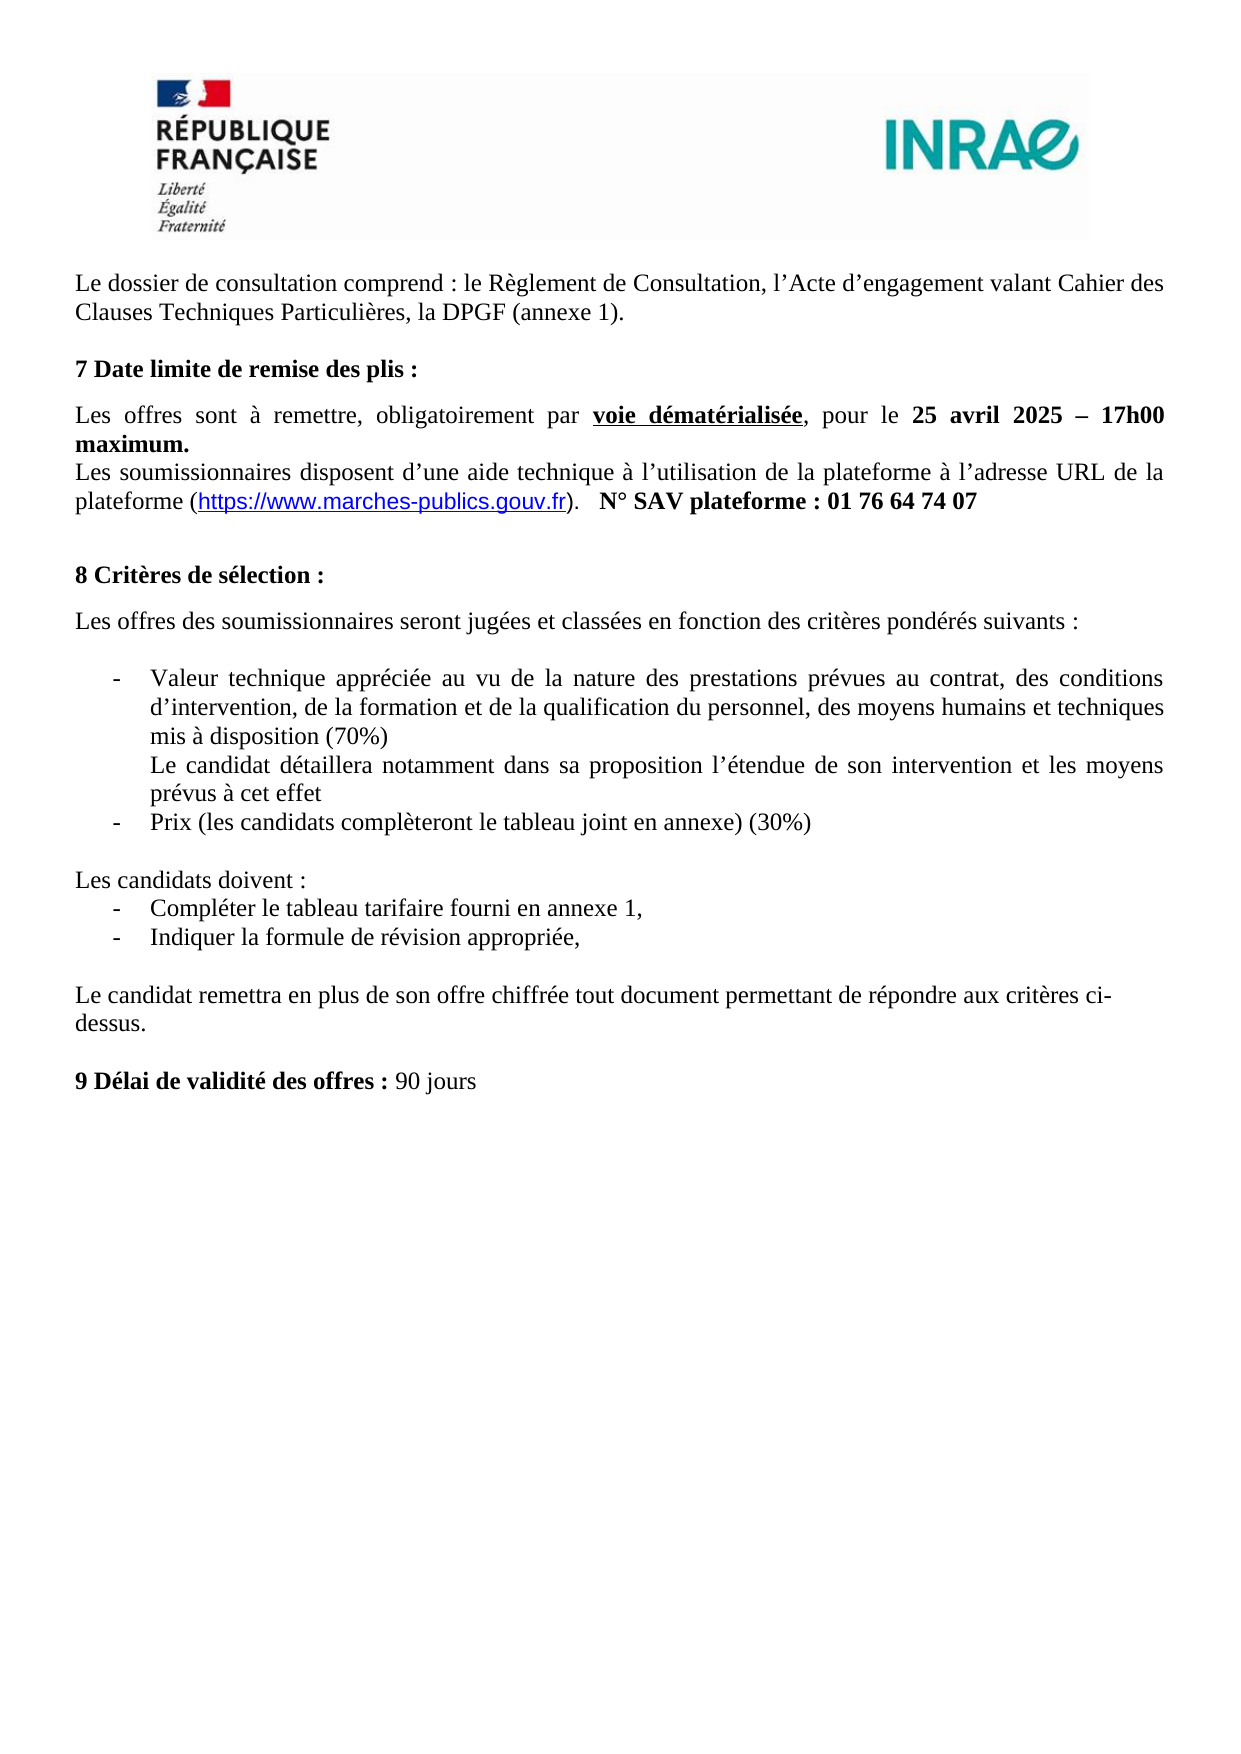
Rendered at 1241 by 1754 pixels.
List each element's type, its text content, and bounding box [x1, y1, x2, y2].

list Prix (les candidats complèteront le tableau joint en annexe) (30%) [112, 807, 1165, 836]
text Les offres des soumissionnaires seront jugées et classées en fonction des critères pondérés suivants : [75, 606, 1165, 635]
text Le candidat détaillera notamment dans sa proposition l’étendue de son intervention et les moyens prévus à cet effet [150, 750, 1165, 807]
text 8 Critères de sélection : [75, 560, 1165, 589]
text 9 Délai de validité des offres : 90 jours [75, 1037, 1165, 1095]
text 7 Date limite de remise des plis : [75, 326, 1165, 383]
text Les candidats doivent : [75, 865, 1165, 893]
text Les offres sont à remettre, obligatoirement par voie dématérialisée, pour le 25 avril 2025 – 17h00 maximum. [75, 400, 1165, 457]
list Indiquer la formule de révision appropriée, [112, 922, 1165, 951]
text Les soumissionnaires disposent d’une aide technique à l’utilisation de la plateforme à l’adresse URL de la plateforme (https://www.marches-publics.gouv.fr). N° SAV plateforme : 01 76 64 74 07 [75, 457, 1165, 515]
picture [151, 73, 1089, 240]
text Le candidat remettra en plus de son offre chiffrée tout document permettant de répondre aux critères ci-dessus. [75, 980, 1165, 1037]
text Le dossier de consultation comprend : le Règlement de Consultation, l’Acte d’engagement valant Cahier des Clauses Techniques Particulières, la DPGF (annexe 1). [75, 268, 1165, 326]
list Compléter le tableau tarifaire fourni en annexe 1, [112, 893, 1165, 922]
list Valeur technique appréciée au vu de la nature des prestations prévues au contrat, des conditions d’intervention, de la formation et de la qualification du personnel, des moyens humains et techniques mis à disposition (70%) [112, 663, 1165, 750]
